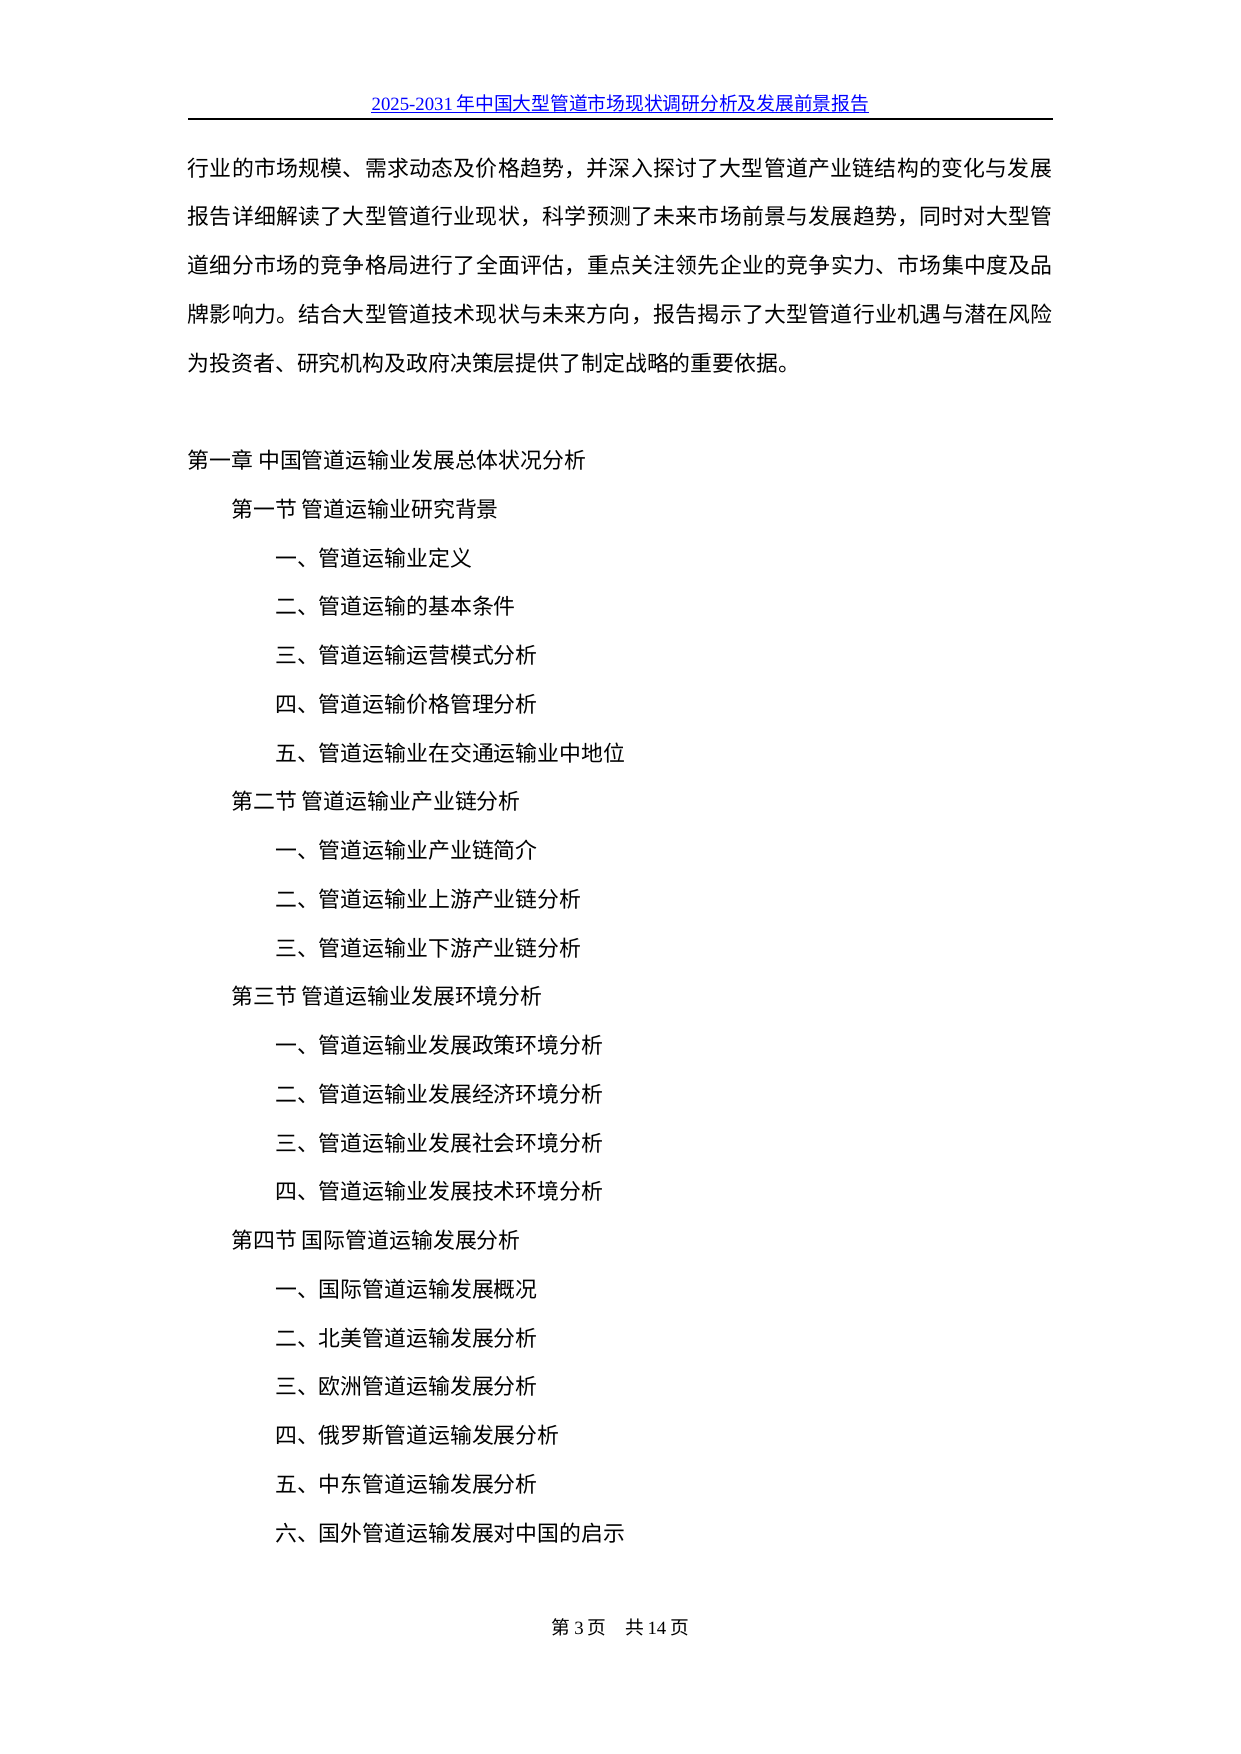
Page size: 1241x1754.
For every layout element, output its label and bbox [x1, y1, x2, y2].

text [187, 150, 1053, 1548]
